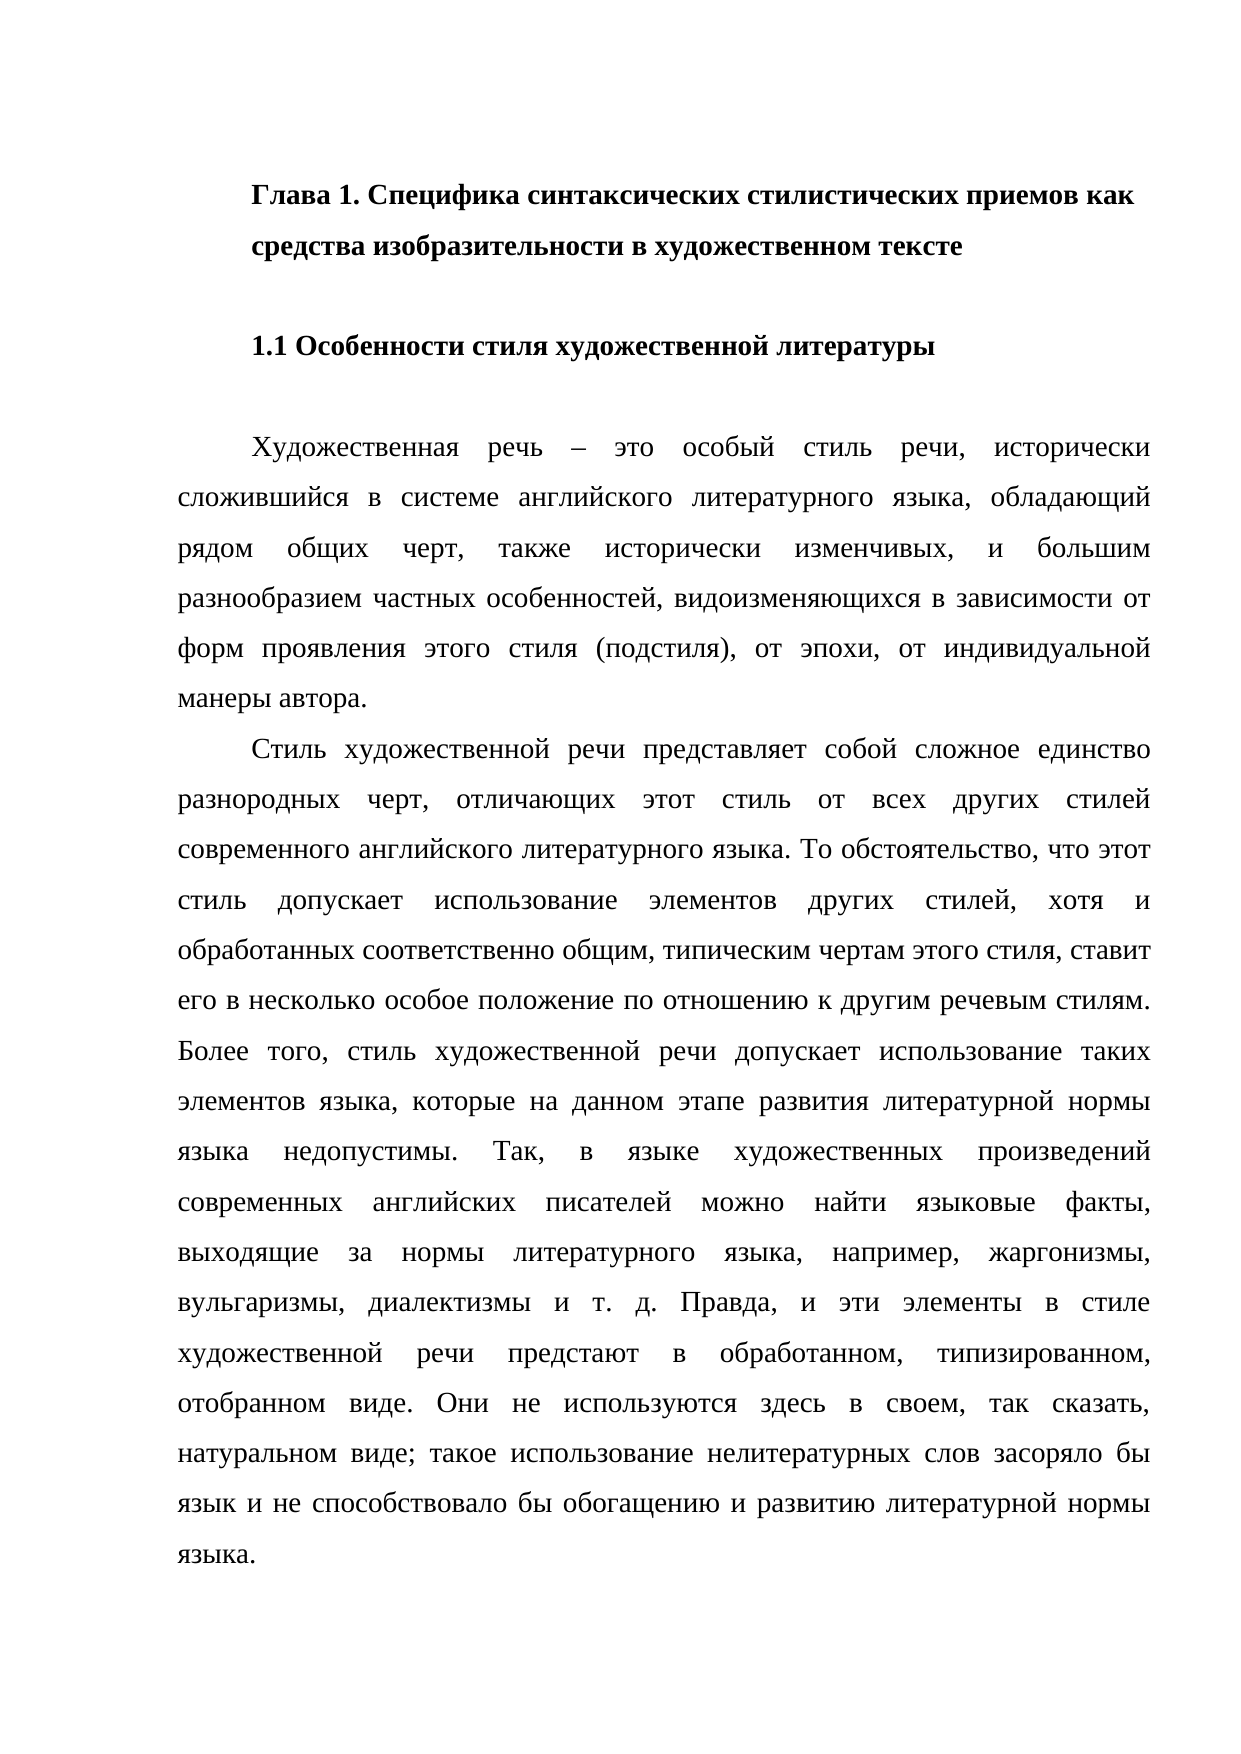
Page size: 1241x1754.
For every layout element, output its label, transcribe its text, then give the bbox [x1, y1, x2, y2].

text Стиль художественной речи представляет собой сложное единство разнородных черт, отличающих этот стиль от всех других стилей современного английского литературного языка. То обстоятельство, что этот стиль допускает использование элементов других стилей, хотя и обработанных соответственно общим, типическим чертам этого стиля, ставит его в несколько особое положение по отношению к другим речевым стилям. Более того, стиль художественной речи допускает использование таких элементов языка, которые на данном этапе развития литературной нормы языка недопустимы. Так, в языке художественных произведений современных английских писателей можно найти языковые факты, выходящие за нормы литературного языка, например, жаргонизмы, вульгаризмы, диалектизмы и т. д. Правда, и эти элементы в стиле художественной речи предстают в обработанном, типизированном, отобранном виде. Они не используются здесь в своем, так сказать, натуральном виде; такое использование нелитературных слов засоряло бы язык и не способствовало бы обогащению и развитию литературной нормы языка. [177, 731, 1152, 1569]
text 1.1 Особенности стиля художественной литературы [177, 328, 1152, 362]
text Глава 1. Специфика синтаксических стилистических приемов как [177, 177, 1152, 211]
text Художественная речь – это особый стиль речи, исторически сложившийся в системе английского литературного языка, обладающий рядом общих черт, также исторически изменчивых, и большим разнообразием частных особенностей, видоизменяющихся в зависимости от форм проявления этого стиля (подстиля), от эпохи, от индивидуальной манеры автора. [177, 429, 1152, 714]
text средства изобразительности в художественном тексте [177, 228, 1152, 261]
